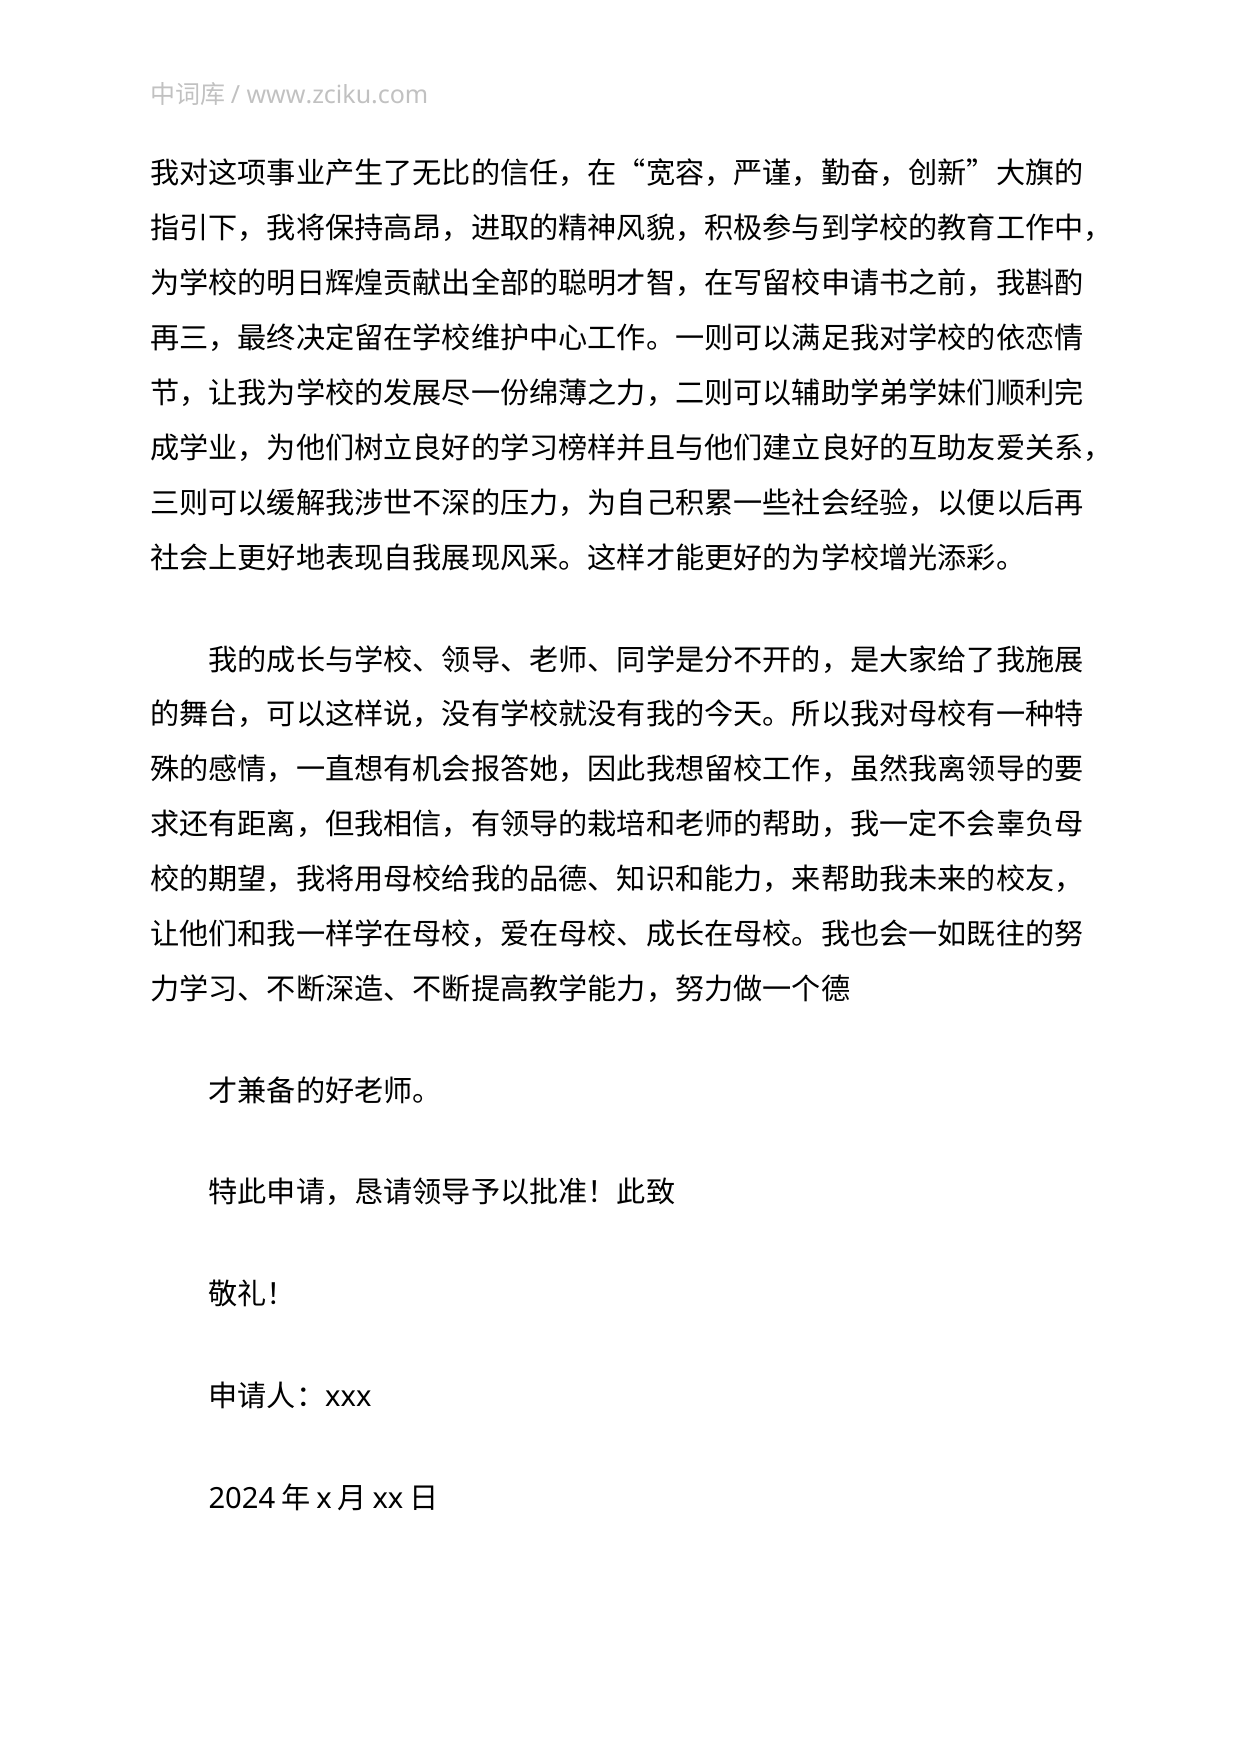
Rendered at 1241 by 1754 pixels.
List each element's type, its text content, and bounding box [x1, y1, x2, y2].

text 2024年x月xx日 [150, 1474, 1090, 1517]
text 我的成长与学校、领导、老师、同学是分不开的，是大家给了我施展的舞台，可以这样说，没有学校就没有我的今天。所以我对母校有一种特殊的感情，一直想有机会报答她，因此我想留校工作，虽然我离领导的要求还有距离，但我相信，有领导的栽培和老师的帮助，我一定不会辜负母校的期望，我将用母校给我的品德、知识和能力，来帮助我未来的校友，让他们和我一样学在母校，爱在母校、成长在母校。我也会一如既往的努力学习、不断深造、不断提高教学能力，努力做一个德 [150, 636, 1090, 1008]
text 才兼备的好老师。 [150, 1067, 1090, 1109]
text 申请人：xxx [150, 1372, 1090, 1415]
text 敬礼！ [150, 1271, 1090, 1313]
text 特此申请，恳请领导予以批准！此致 [150, 1169, 1090, 1211]
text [150, 150, 1090, 577]
